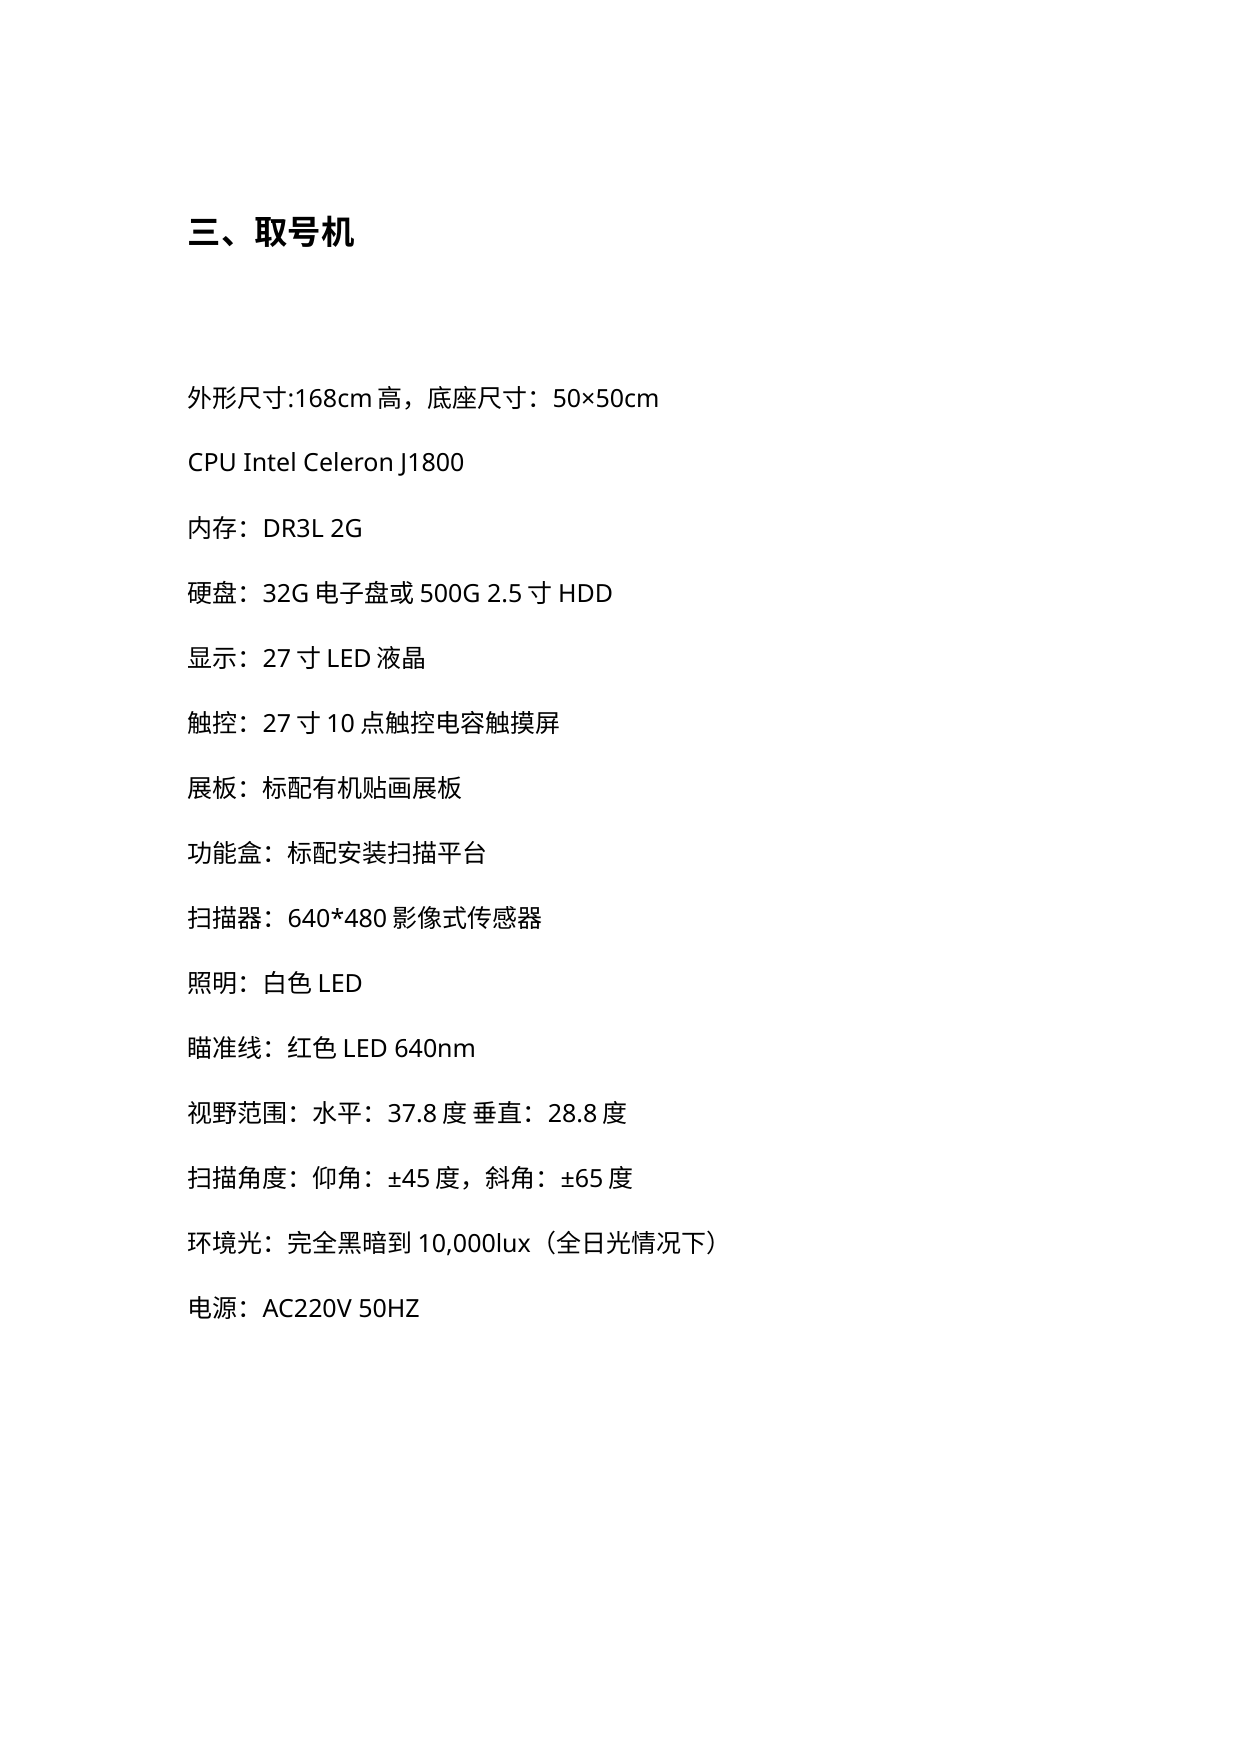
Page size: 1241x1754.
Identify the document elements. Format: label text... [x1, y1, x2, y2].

text 扫描角度：仰角：±45度，斜角：±65度 [187, 1144, 1053, 1209]
text 照明：白色LED [187, 949, 1053, 1014]
text 环境光：完全黑暗到10,000lux（全日光情况下） [187, 1209, 1053, 1274]
text 瞄准线：红色LED 640nm [187, 1014, 1053, 1079]
text 视野范围：水平：37.8度 垂直：28.8度 [187, 1079, 1053, 1144]
text 触控：27寸10点触控电容触摸屏 [187, 689, 1053, 754]
text 硬盘：32G电子盘或500G 2.5寸 HDD [187, 559, 1053, 624]
subtitle 三、取号机 [187, 197, 1053, 262]
text 展板：标配有机贴画展板 [187, 754, 1053, 819]
text 电源：AC220V 50HZ [187, 1274, 1053, 1339]
text CPU Intel Celeron J1800 [187, 429, 1053, 494]
text 内存：DR3L 2G [187, 494, 1053, 559]
text 扫描器：640*480影像式传感器 [187, 884, 1053, 949]
text 外形尺寸:168cm高，底座尺寸：50×50cm [187, 364, 1053, 429]
text 功能盒：标配安装扫描平台 [187, 819, 1053, 884]
text 显示：27寸LED液晶 [187, 624, 1053, 689]
